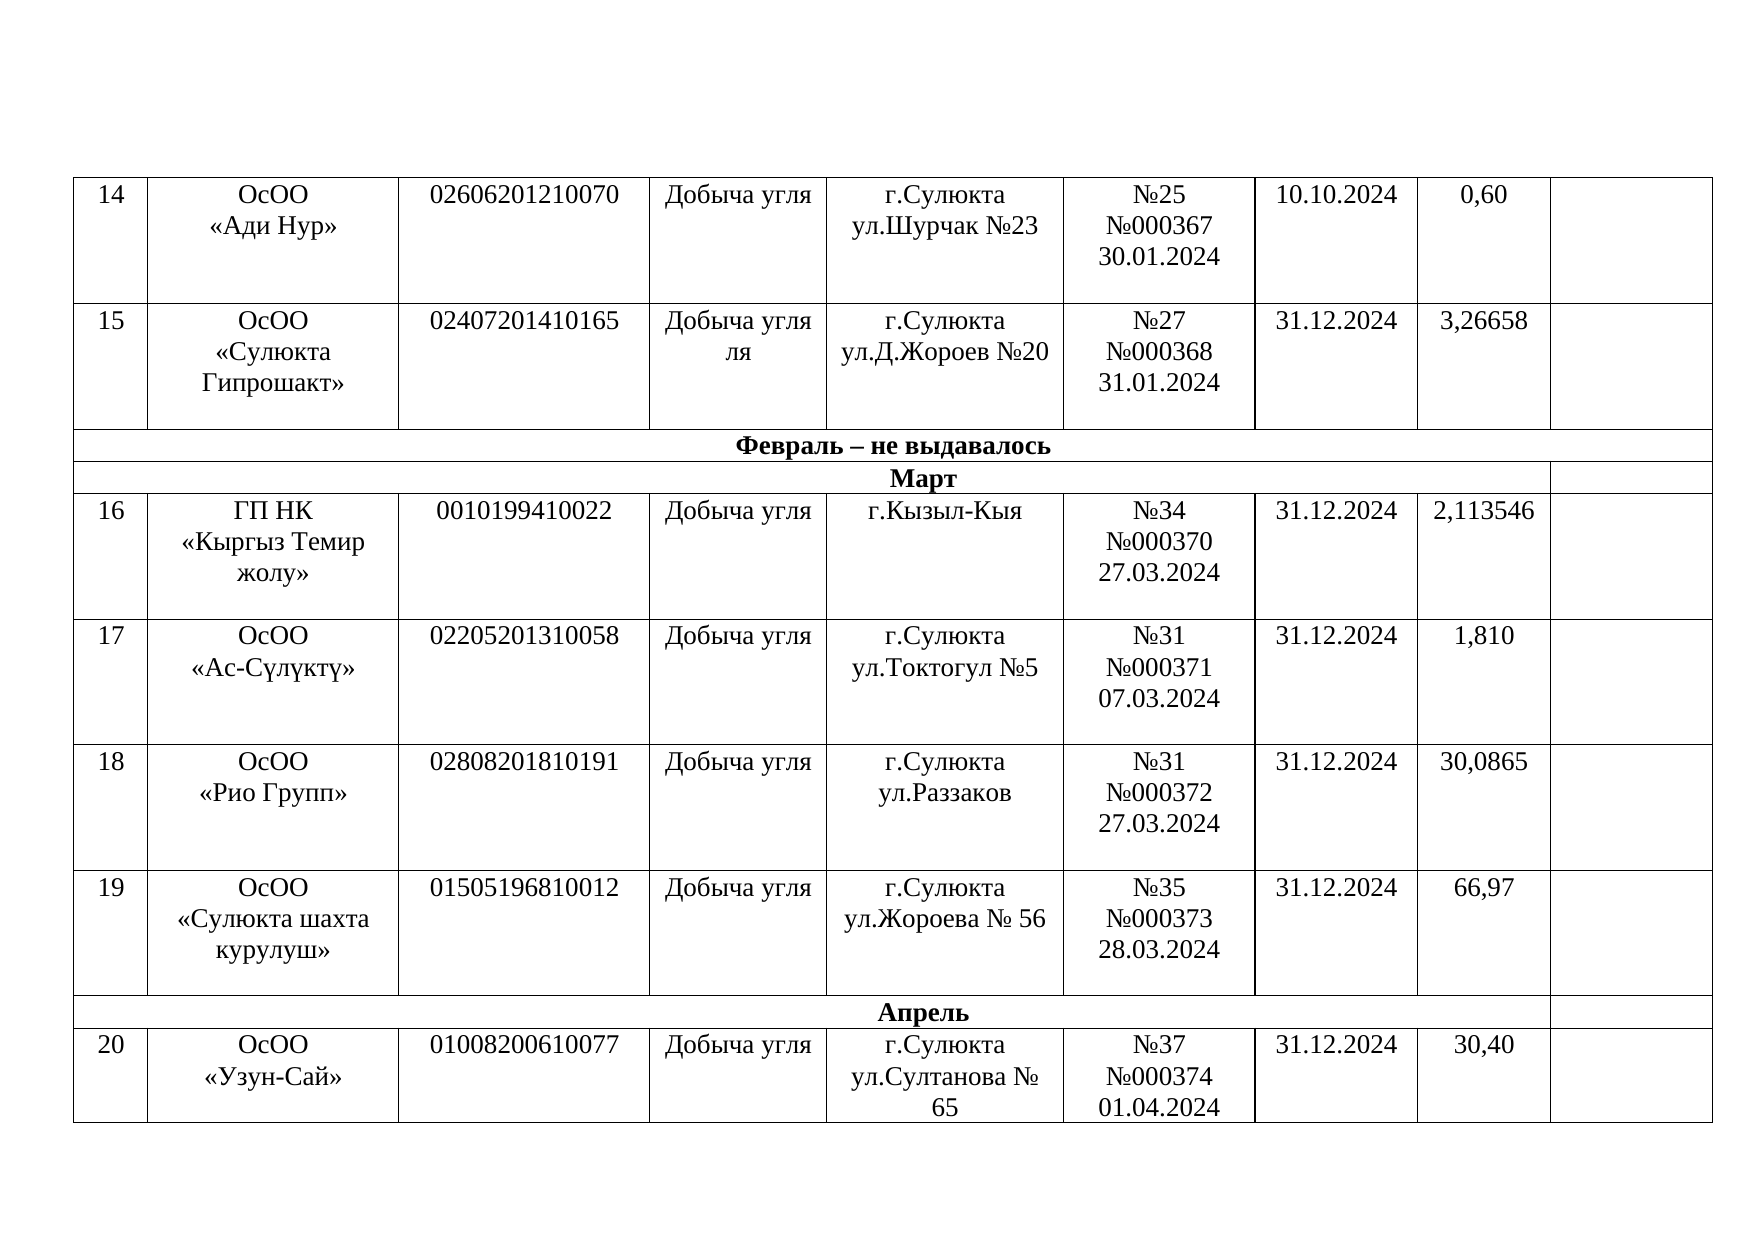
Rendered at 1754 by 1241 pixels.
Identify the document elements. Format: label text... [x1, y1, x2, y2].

table_cell Добыча угля [650, 494, 826, 618]
table_cell г.Сулюкта ул.Раззаков [827, 745, 1063, 870]
table_cell [1551, 745, 1712, 870]
table_cell 14 [74, 178, 147, 303]
table_cell 31.12.2024 [1256, 1029, 1417, 1122]
table_cell 16 [74, 494, 147, 618]
table_cell г.Сулюкта ул.Д.Жороев №20 [827, 304, 1063, 428]
table_cell [1551, 996, 1712, 1027]
table_cell Добыча угля [650, 745, 826, 870]
table_cell 02808201810191 [399, 745, 649, 870]
table_cell ГП НК «Кыргыз Темир жолу» [148, 494, 398, 618]
table_cell ОсОО «Ас-Сүлүктү» [148, 620, 398, 744]
table_cell №34 №000370 27.03.2024 [1064, 494, 1254, 618]
table_cell 30,40 [1418, 1029, 1550, 1122]
table_cell 31.12.2024 [1256, 494, 1417, 618]
table_cell ОсОО «Сулюкта шахта курулуш» [148, 871, 398, 995]
table_cell Март [74, 462, 1550, 493]
table_cell 19 [74, 871, 147, 995]
table_cell 02606201210070 [399, 178, 649, 303]
table_cell [1551, 1029, 1712, 1122]
table_cell г.Сулюкта ул.Токтогул №5 [827, 620, 1063, 744]
table_cell 3,26658 [1418, 304, 1550, 428]
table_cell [1064, 1029, 1254, 1122]
table_cell 01008200610077 [399, 1029, 649, 1122]
table_cell №35 №000373 28.03.2024 [1064, 871, 1254, 995]
table_cell [1551, 304, 1712, 428]
table_cell Февраль – не выдавалось [74, 430, 1712, 461]
table_cell №25 №000367 30.01.2024 [1064, 178, 1254, 303]
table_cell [827, 1029, 1063, 1122]
table_cell Апрель [74, 996, 1550, 1027]
table_cell Добыча угля [650, 871, 826, 995]
table_cell г.Сулюкта ул.Жороева № 56 [827, 871, 1063, 995]
table_cell №31 №000372 27.03.2024 [1064, 745, 1254, 870]
table_cell г.Сулюкта ул.Шурчак №23 [827, 178, 1063, 303]
table_cell 18 [74, 745, 147, 870]
table_cell г.Кызыл-Кыя [827, 494, 1063, 618]
table_cell 02205201310058 [399, 620, 649, 744]
table_cell ОсОО «Сулюкта Гипрошакт» [148, 304, 398, 428]
table_cell 10.10.2024 [1256, 178, 1417, 303]
table_cell 31.12.2024 [1256, 871, 1417, 995]
table_cell 0,60 [1418, 178, 1550, 303]
table_cell 15 [74, 304, 147, 428]
table_cell 20 [74, 1029, 147, 1122]
table_cell 01505196810012 [399, 871, 649, 995]
table_cell №27 №000368 31.01.2024 [1064, 304, 1254, 428]
table_cell ОсОО «Узун-Сай» [148, 1029, 398, 1122]
table_cell 31.12.2024 [1256, 745, 1417, 870]
table_cell 17 [74, 620, 147, 744]
table_cell [1551, 620, 1712, 744]
table_cell [1551, 871, 1712, 995]
table_cell 1,810 [1418, 620, 1550, 744]
table_cell ОсОО «Рио Групп» [148, 745, 398, 870]
table_cell [1551, 462, 1712, 493]
table_cell 30,0865 [1418, 745, 1550, 870]
table_cell 02407201410165 [399, 304, 649, 428]
table_cell 66,97 [1418, 871, 1550, 995]
table_cell Добыча угля [650, 178, 826, 303]
table_cell [1551, 494, 1712, 618]
table_cell ОсОО «Ади Нур» [148, 178, 398, 303]
table_cell Добыча угля [650, 1029, 826, 1122]
table_cell 2,113546 [1418, 494, 1550, 618]
table_cell 31.12.2024 [1256, 304, 1417, 428]
table_cell Добыча угля ля [650, 304, 826, 428]
table_cell 31.12.2024 [1256, 620, 1417, 744]
table_cell 0010199410022 [399, 494, 649, 618]
table_cell [1551, 178, 1712, 303]
table_cell №31 №000371 07.03.2024 [1064, 620, 1254, 744]
table_cell Добыча угля [650, 620, 826, 744]
